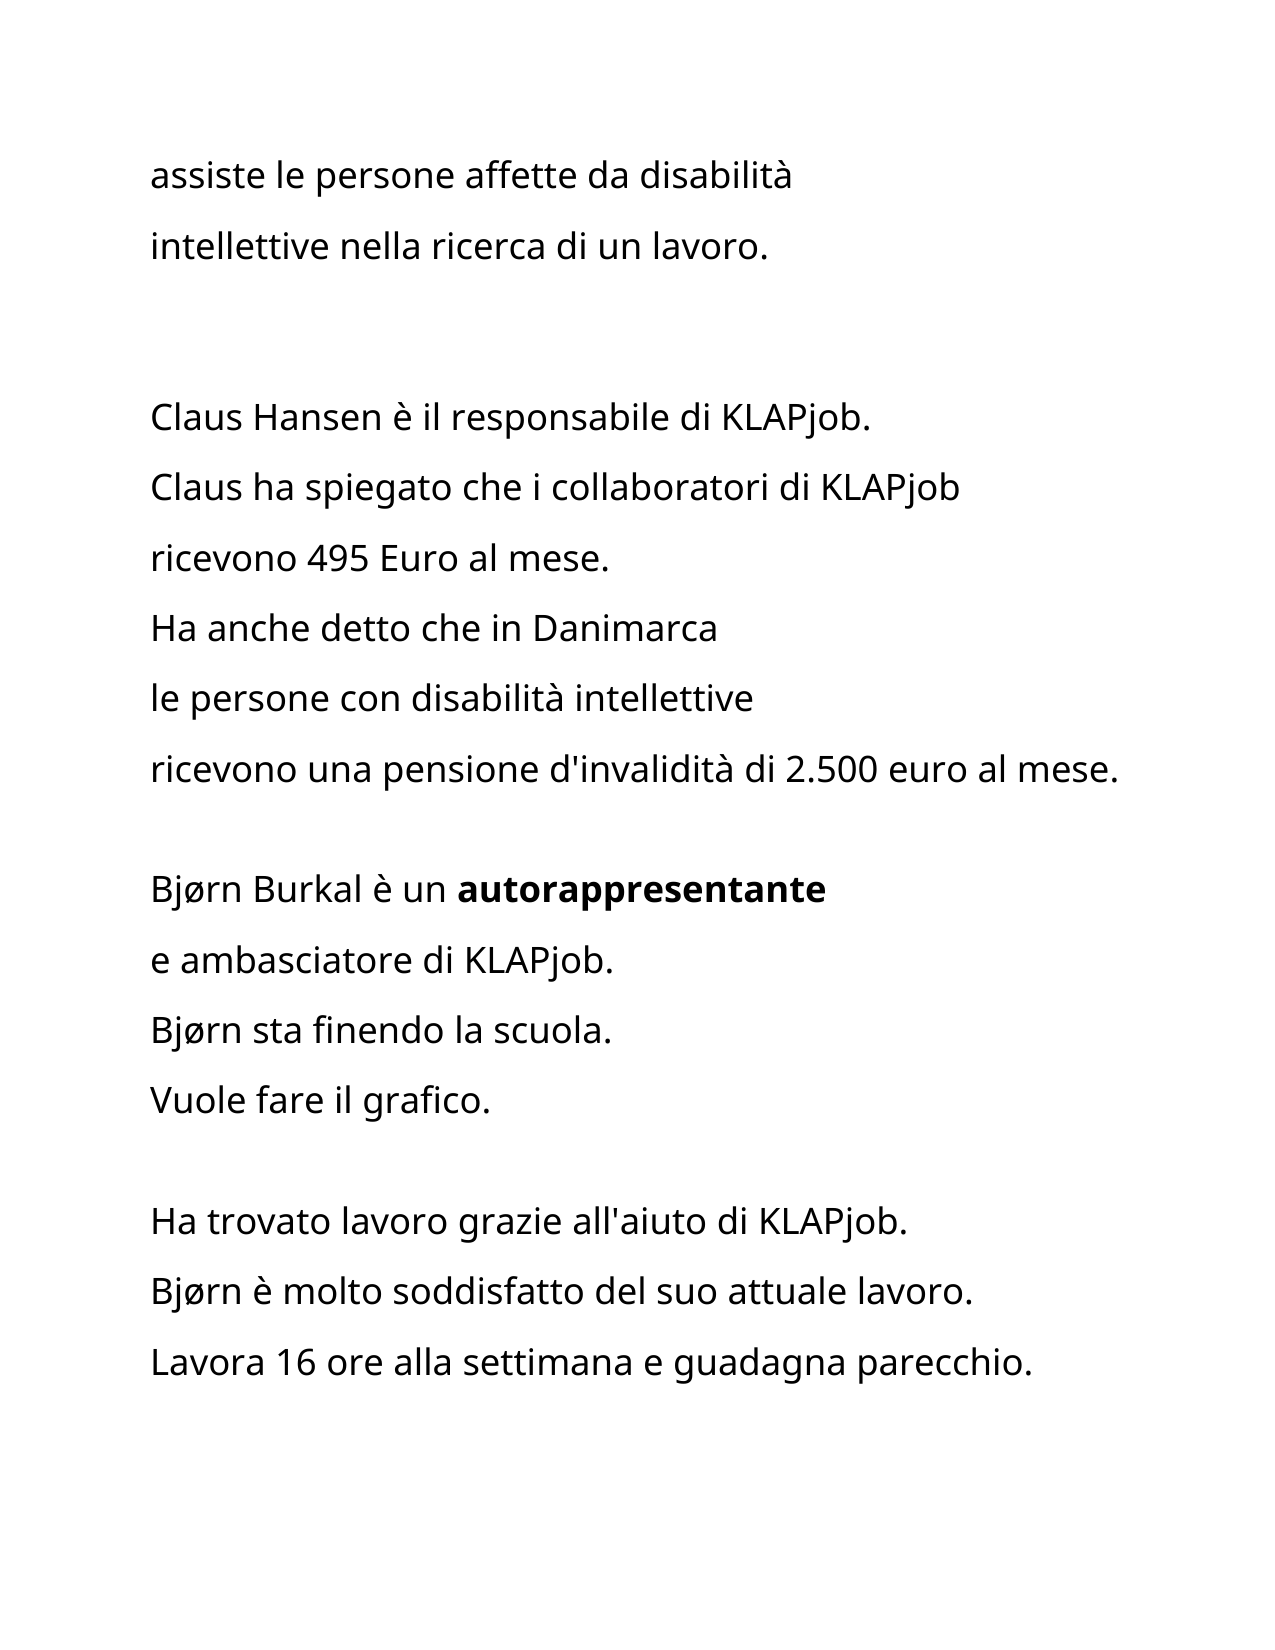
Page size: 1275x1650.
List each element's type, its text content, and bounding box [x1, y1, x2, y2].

text Claus ha spiegato che i collaboratori di KLAPjob [150, 462, 1125, 511]
text Claus Hansen è il responsabile di KLAPjob. [150, 391, 1125, 441]
text e ambasciatore di KLAPjob. [150, 934, 1125, 984]
text Vuole fare il grafico. [150, 1075, 1125, 1124]
text ricevono 495 Euro al mese. [150, 532, 1125, 582]
text ricevono una pensione d'invalidità di 2.500 euro al mese. [150, 743, 1125, 793]
text Ha trovato lavoro grazie all'aiuto di KLAPjob. [150, 1195, 1125, 1245]
text assiste le persone affette da disabilità [150, 150, 1125, 200]
text Bjørn Burkal è un autorappresentante [150, 864, 1125, 913]
text Bjørn sta finendo la scuola. [150, 1004, 1125, 1054]
text Lavora 16 ore alla settimana e guadagna parecchio. [150, 1336, 1125, 1386]
text intellettive nella ricerca di un lavoro. [150, 220, 1125, 270]
text le persone con disabilità intellettive [150, 673, 1125, 722]
text Ha anche detto che in Danimarca [150, 602, 1125, 652]
text Bjørn è molto soddisfatto del suo attuale lavoro. [150, 1266, 1125, 1315]
